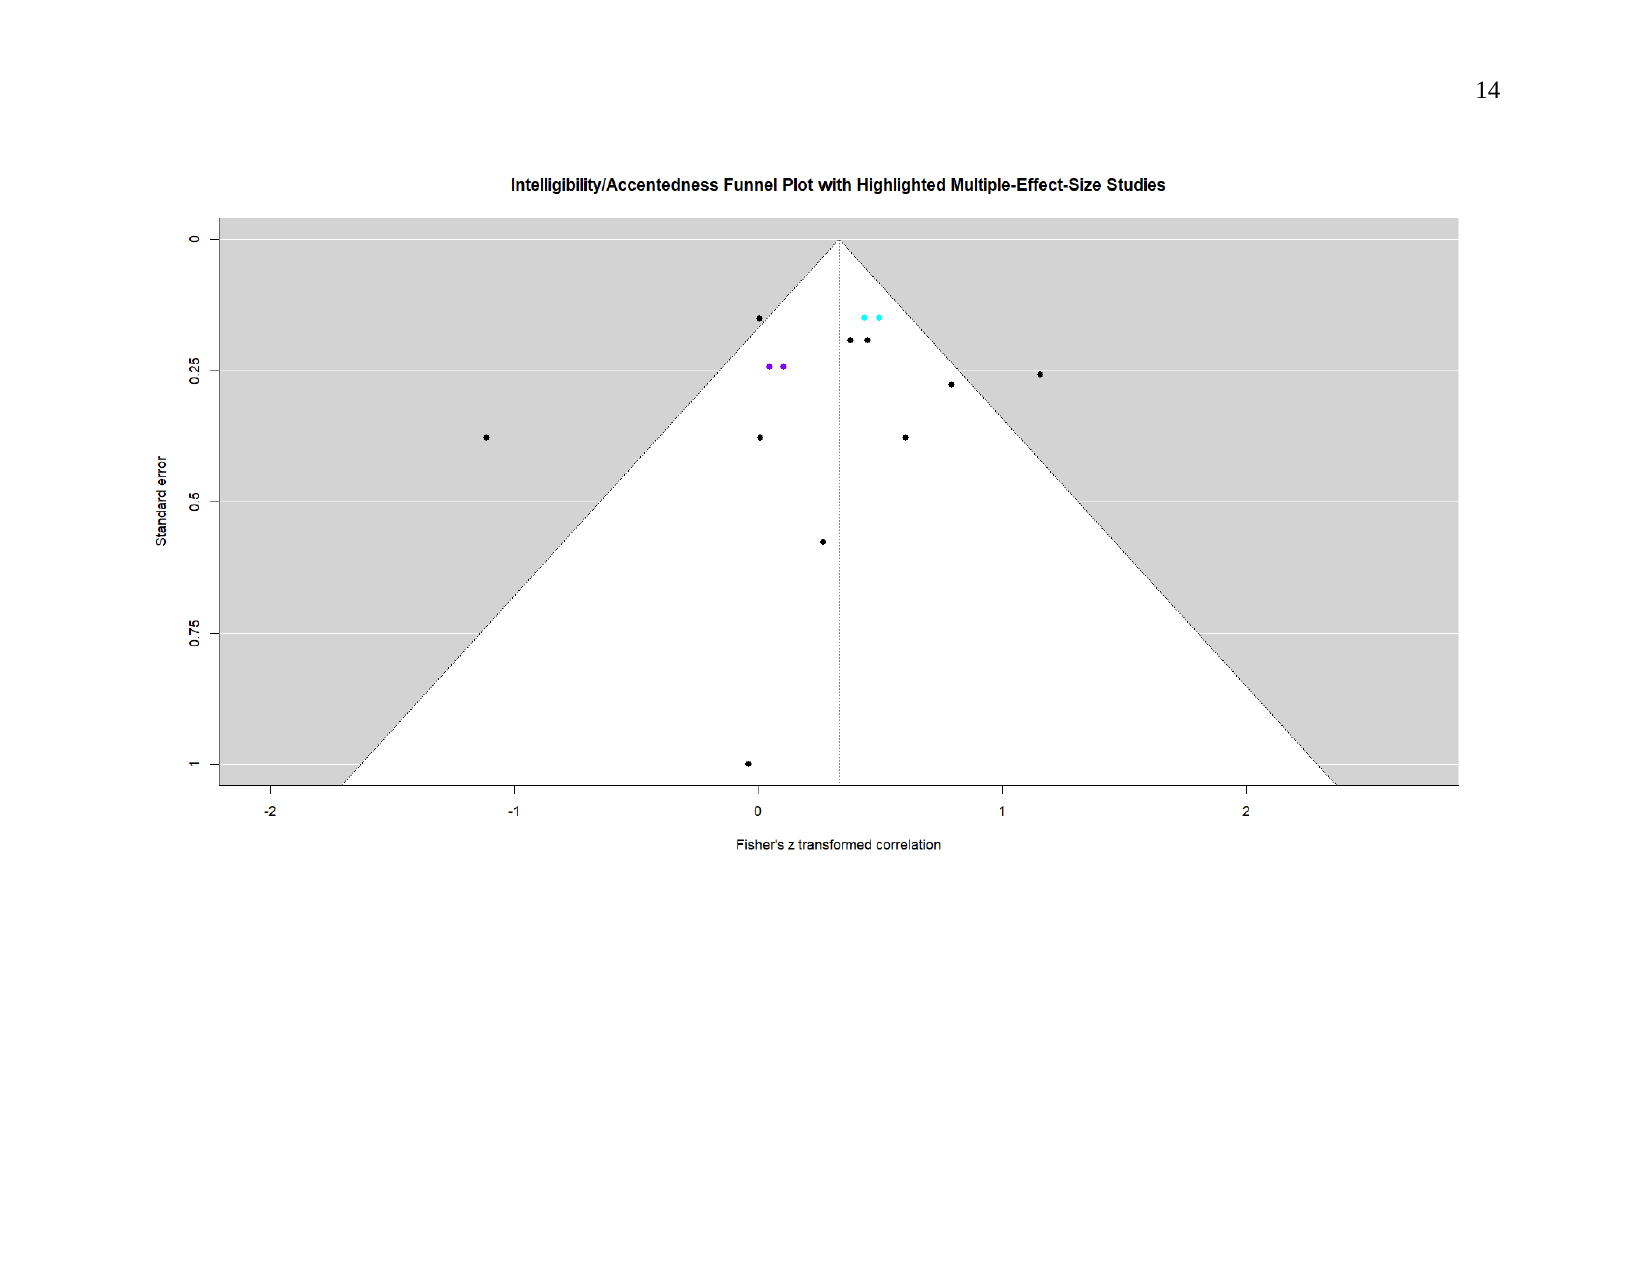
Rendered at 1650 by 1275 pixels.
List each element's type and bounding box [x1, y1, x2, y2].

picture [150, 150, 1494, 871]
